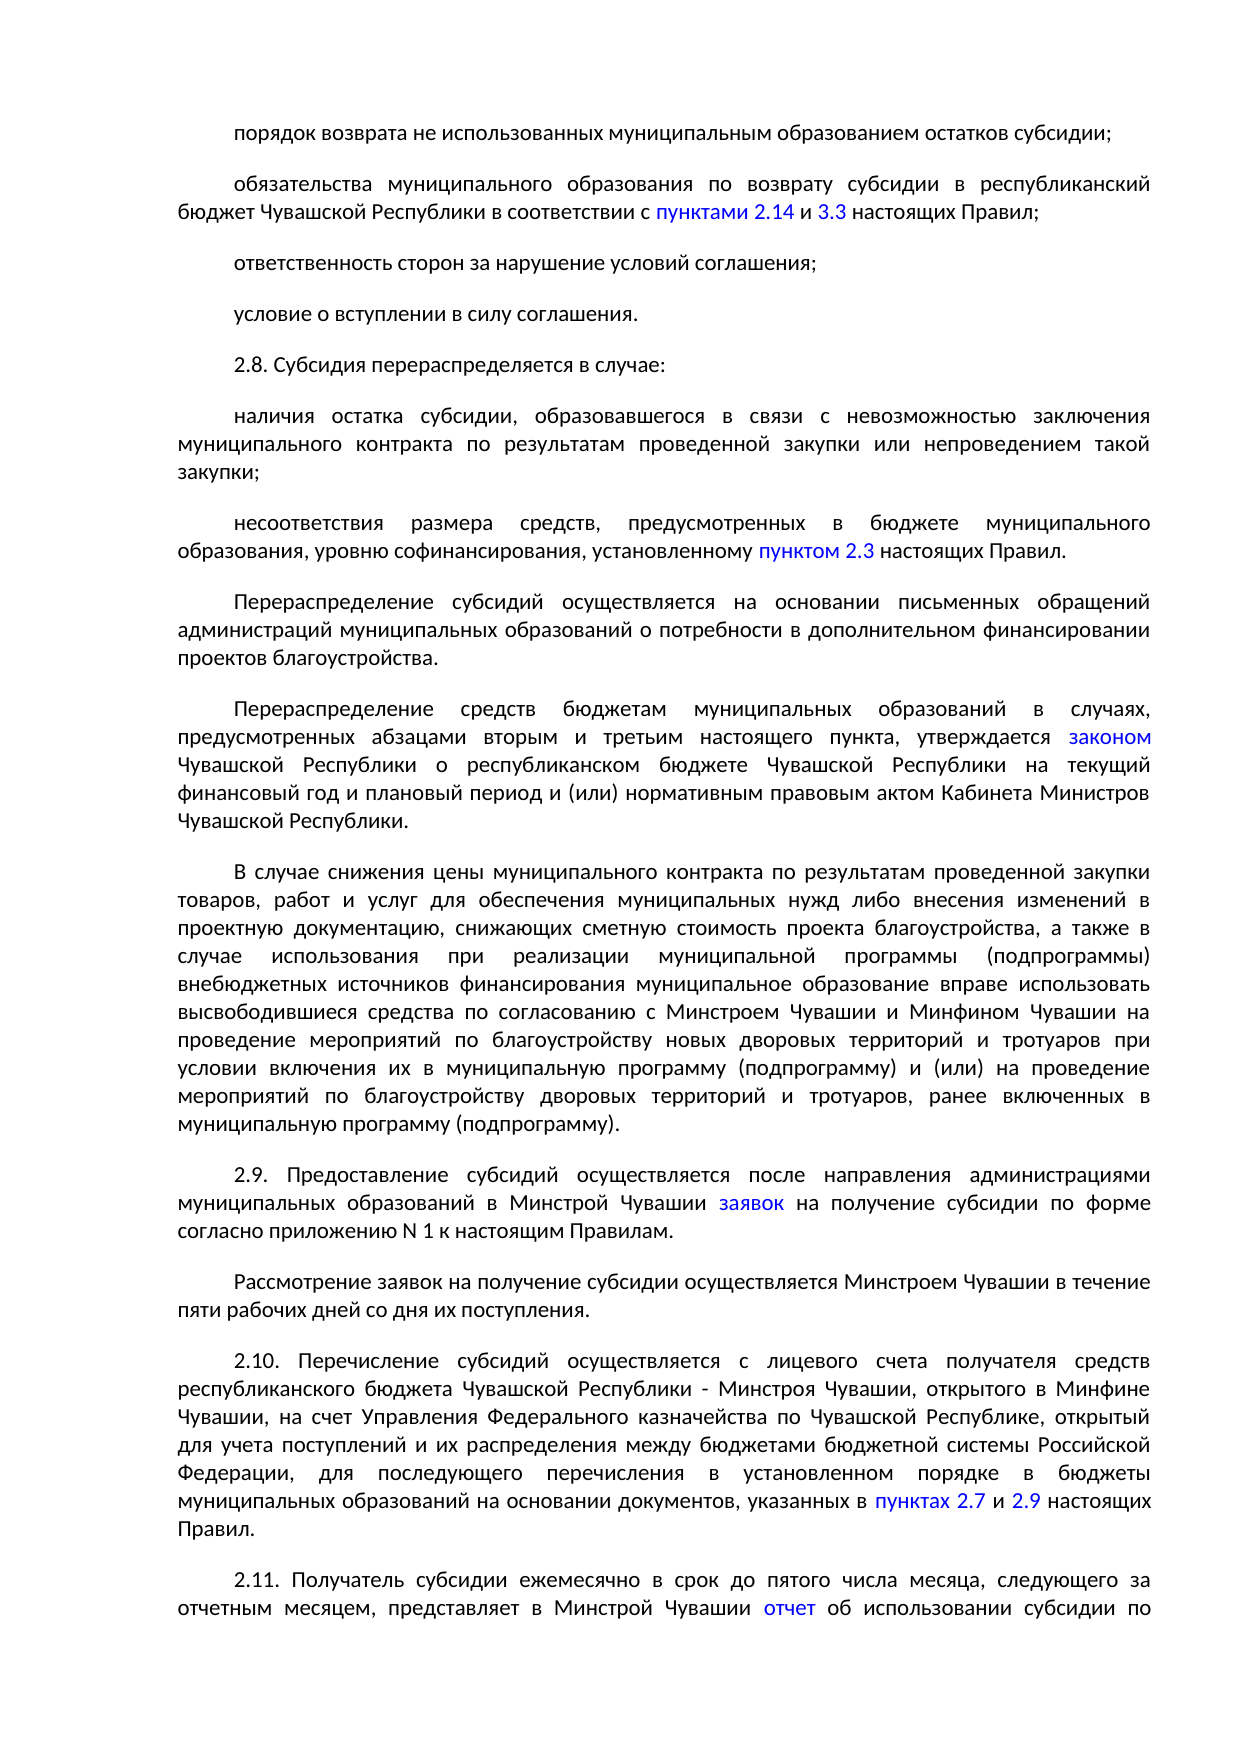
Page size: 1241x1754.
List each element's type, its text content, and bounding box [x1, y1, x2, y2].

text Рассмотрение заявок на получение субсидии осуществляется Минстроем Чувашии в течение пяти рабочих дней со дня их поступления. [177, 1267, 1152, 1323]
text обязательства муниципального образования по возврату субсидии в республиканский бюджет Чувашской Республики в соответствии с пунктами 2.14 и 3.3 настоящих Правил; [177, 169, 1152, 225]
text Перераспределение субсидий осуществляется на основании письменных обращений администраций муниципальных образований о потребности в дополнительном финансировании проектов благоустройства. [177, 587, 1152, 671]
text 2.8. Субсидия перераспределяется в случае: [177, 350, 1152, 378]
text ответственность сторон за нарушение условий соглашения; [177, 248, 1152, 276]
text 2.9. Предоставление субсидий осуществляется после направления администрациями муниципальных образований в Минстрой Чувашии заявок на получение субсидии по форме согласно приложению N 1 к настоящим Правилам. [177, 1160, 1152, 1244]
text несоответствия размера средств, предусмотренных в бюджете муниципального образования, уровню софинансирования, установленному пунктом 2.3 настоящих Правил. [177, 508, 1152, 564]
text наличия остатка субсидии, образовавшегося в связи с невозможностью заключения муниципального контракта по результатам проведенной закупки или непроведением такой закупки; [177, 401, 1152, 485]
text 2.10. Перечисление субсидий осуществляется с лицевого счета получателя средств республиканского бюджета Чувашской Республики - Минстроя Чувашии, открытого в Минфине Чувашии, на счет Управления Федерального казначейства по Чувашской Республике, открытый для учета поступлений и их распределения между бюджетами бюджетной системы Российской Федерации, для последующего перечисления в установленном порядке в бюджеты муниципальных образований на основании документов, указанных в пунктах 2.7 и 2.9 настоящих Правил. [177, 1346, 1152, 1542]
text условие о вступлении в силу соглашения. [177, 299, 1152, 327]
text В случае снижения цены муниципального контракта по результатам проведенной закупки товаров, работ и услуг для обеспечения муниципальных нужд либо внесения изменений в проектную документацию, снижающих сметную стоимость проекта благоустройства, а также в случае использования при реализации муниципальной программы (подпрограммы) внебюджетных источников финансирования муниципальное образование вправе использовать высвободившиеся средства по согласованию с Минстроем Чувашии и Минфином Чувашии на проведение мероприятий по благоустройству новых дворовых территорий и тротуаров при условии включения их в муниципальную программу (подпрограмму) и (или) на проведение мероприятий по благоустройству дворовых территорий и тротуаров, ранее включенных в муниципальную программу (подпрограмму). [177, 857, 1152, 1137]
text порядок возврата не использованных муниципальным образованием остатков субсидии; [177, 118, 1152, 146]
text Перераспределение средств бюджетам муниципальных образований в случаях, предусмотренных абзацами вторым и третьим настоящего пункта, утверждается законом Чувашской Республики о республиканском бюджете Чувашской Республики на текущий финансовый год и плановый период и (или) нормативным правовым актом Кабинета Министров Чувашской Республики. [177, 694, 1152, 834]
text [177, 1565, 1152, 1621]
